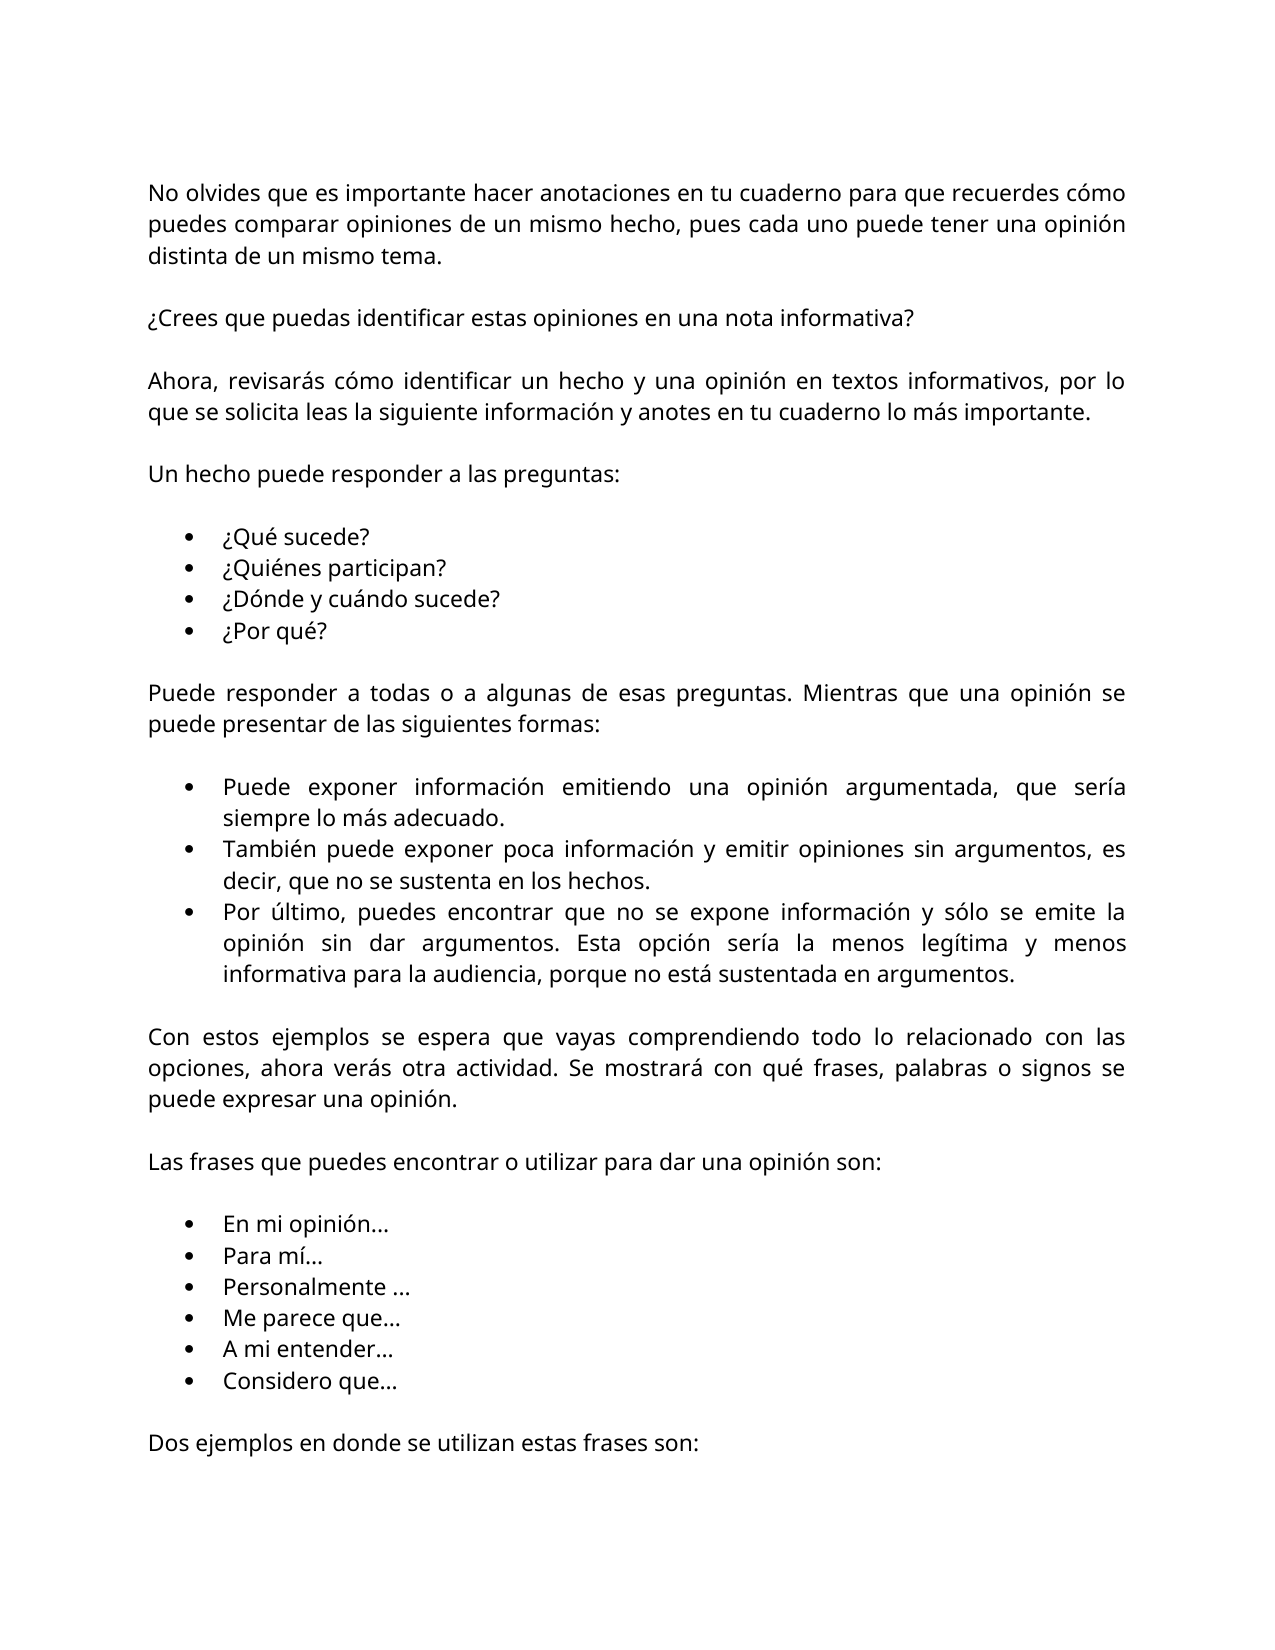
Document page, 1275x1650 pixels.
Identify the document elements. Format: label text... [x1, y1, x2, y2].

text Un hecho puede responder a las preguntas: [148, 458, 1127, 490]
list ¿Por qué? [185, 615, 1127, 646]
list Puede exponer información emitiendo una opinión argumentada, que sería siempre lo más adecuado. [185, 771, 1127, 833]
list A mi entender… [185, 1333, 1127, 1365]
text ¿Crees que puedas identificar estas opiniones en una nota informativa? [148, 302, 1127, 333]
text Las frases que puedes encontrar o utilizar para dar una opinión son: [148, 1146, 1127, 1177]
list Para mí… [185, 1240, 1127, 1271]
text Dos ejemplos en donde se utilizan estas frases son: [148, 1427, 1127, 1458]
list Por último, puedes encontrar que no se expone información y sólo se emite la opinión sin dar argumentos. Esta opción sería la menos legítima y menos informativa para la audiencia, porque no está sustentada en argumentos. [185, 896, 1127, 990]
list Personalmente ... [185, 1271, 1127, 1302]
list Me parece que… [185, 1302, 1127, 1333]
text Puede responder a todas o a algunas de esas preguntas. Mientras que una opinión se puede presentar de las siguientes formas: [148, 677, 1127, 740]
text No olvides que es importante hacer anotaciones en tu cuaderno para que recuerdes cómo puedes comparar opiniones de un mismo hecho, pues cada uno puede tener una opinión distinta de un mismo tema. [148, 177, 1127, 271]
list Considero que… [185, 1365, 1127, 1396]
list ¿Dónde y cuándo sucede? [185, 583, 1127, 615]
list También puede exponer poca información y emitir opiniones sin argumentos, es decir, que no se sustenta en los hechos. [185, 833, 1127, 896]
text Ahora, revisarás cómo identificar un hecho y una opinión en textos informativos, por lo que se solicita leas la siguiente información y anotes en tu cuaderno lo más importante. [148, 365, 1127, 427]
list ¿Qué sucede? [185, 521, 1127, 552]
list En mi opinión... [185, 1208, 1127, 1240]
text Con estos ejemplos se espera que vayas comprendiendo todo lo relacionado con las opciones, ahora verás otra actividad. Se mostrará con qué frases, palabras o signos se puede expresar una opinión. [148, 1021, 1127, 1115]
list ¿Quiénes participan? [185, 552, 1127, 583]
